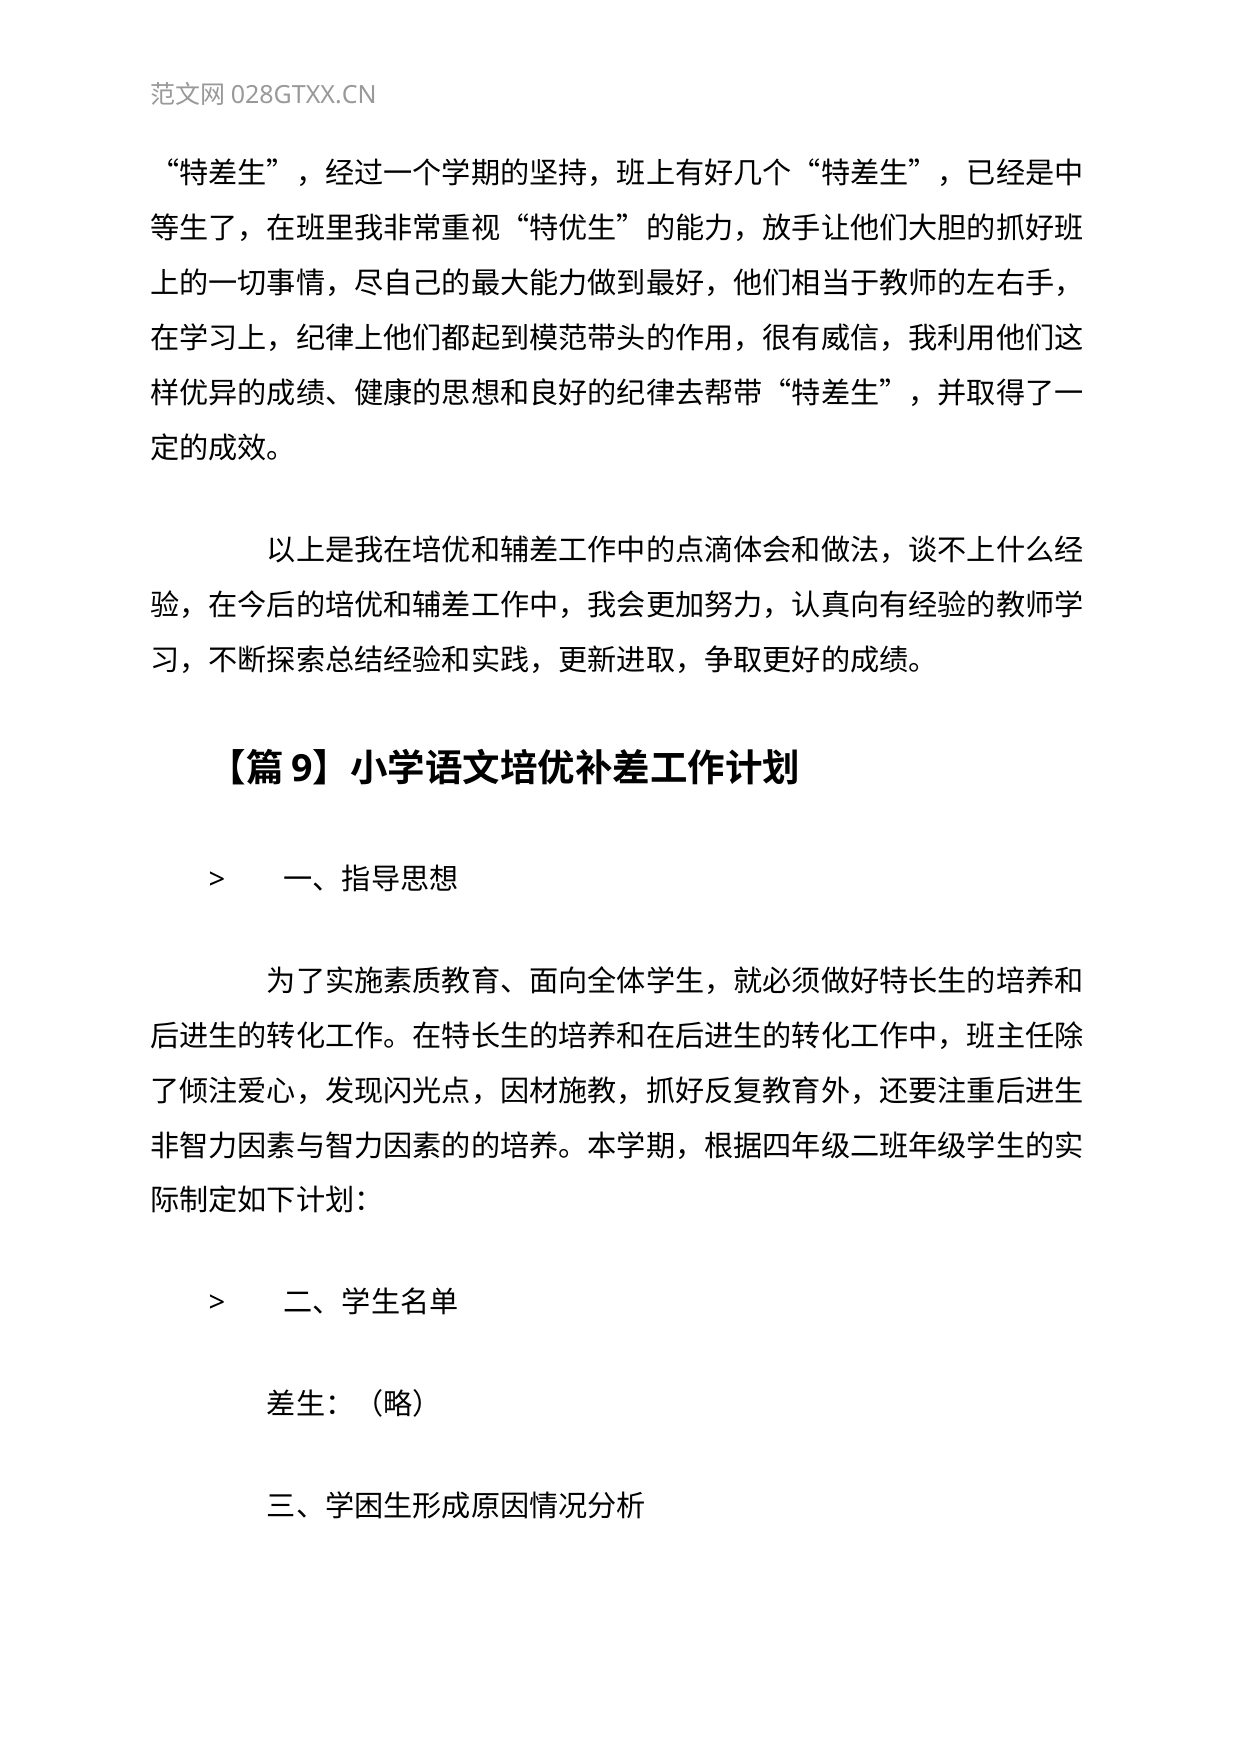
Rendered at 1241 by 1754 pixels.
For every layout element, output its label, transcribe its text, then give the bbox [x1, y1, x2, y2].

text 以上是我在培优和辅差工作中的点滴体会和做法，谈不上什么经验，在今后的培优和辅差工作中，我会更加努力，认真向有经验的教师学习，不断探索总结经验和实践，更新进取，争取更好的成绩。 [150, 526, 1090, 678]
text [150, 150, 1090, 467]
text 三、学困生形成原因情况分析 [150, 1482, 1090, 1525]
text > 二、学生名单 [150, 1279, 1090, 1321]
text > 一、指导思想 [150, 855, 1090, 898]
text 为了实施素质教育、面向全体学生，就必须做好特长生的培养和后进生的转化工作。在特长生的培养和在后进生的转化工作中，班主任除了倾注爱心，发现闪光点，因材施教，抓好反复教育外，还要注重后进生非智力因素与智力因素的的培养。本学期，根据四年级二班年级学生的实际制定如下计划： [150, 957, 1090, 1219]
text 差生：（略） [150, 1381, 1090, 1423]
text 【篇9】小学语文培优补差工作计划 [150, 738, 1090, 792]
